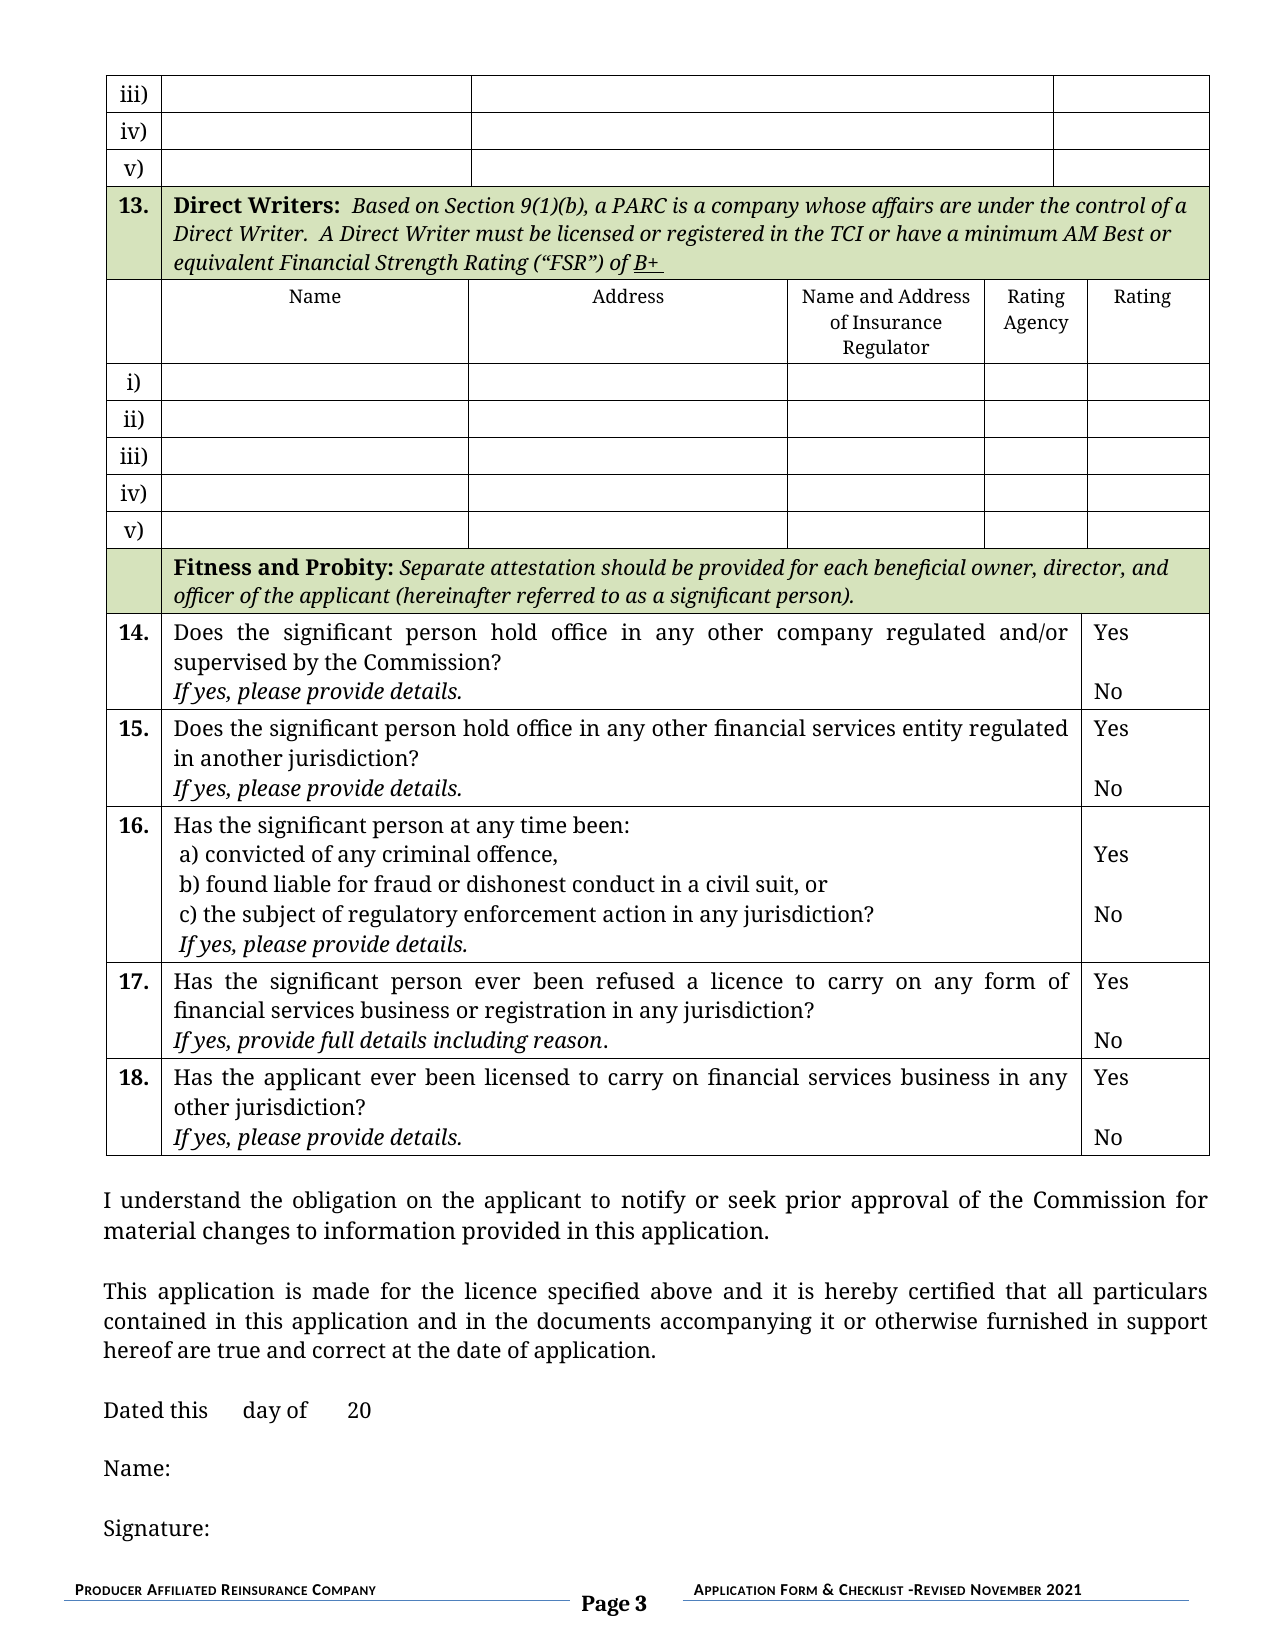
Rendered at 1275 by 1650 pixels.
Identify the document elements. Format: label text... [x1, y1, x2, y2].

table_cell iii) [107, 438, 161, 474]
table_cell [1088, 401, 1209, 437]
table_cell [162, 512, 468, 547]
table_cell Yes No [1082, 807, 1209, 962]
text Dated this day of 20 [75, 1395, 1200, 1425]
table_cell iv) [107, 113, 161, 149]
table_cell [162, 364, 468, 400]
table_cell [469, 364, 787, 400]
table_cell Yes No [1082, 1059, 1209, 1154]
table_cell i) [107, 364, 161, 400]
table_cell [469, 401, 787, 437]
table_cell [472, 113, 1053, 149]
table_cell Direct Writers: Based on Section 9(1)(b), a PARC is a company whose affairs are under the control of a Direct Writer. A Direct Writer must be licensed or registered in the TCI or have a minimum AM Best or equivalent Financial Strength Rating (“FSR”) of B+ [162, 187, 1209, 279]
table_cell [107, 549, 161, 613]
table_cell [788, 438, 984, 474]
table_cell [985, 364, 1087, 400]
table_cell Yes No [1082, 710, 1209, 806]
table_cell [162, 76, 471, 112]
table_cell Does the significant person hold office in any other company regulated and/or supervised by the Commission? If yes, please provide details. [162, 614, 1081, 709]
table_cell Rating Agency [985, 280, 1087, 363]
table_cell Name and Address of Insurance Regulator [788, 280, 984, 363]
table_cell 17. [107, 963, 161, 1058]
table_cell [1054, 113, 1209, 149]
table_cell Has the significant person at any time been: a) convicted of any criminal offence, b) found liable for fraud or dishonest conduct in a civil suit, or c) the subject of regulatory enforcement action in any jurisdiction? If yes, please provide details. [162, 807, 1081, 962]
text I understand the obligation on the applicant to notify or seek prior approval of the Commission for material changes to information provided in this application. [103, 1184, 1209, 1246]
table_cell 15. [107, 710, 161, 806]
table_cell [788, 475, 984, 511]
table_cell [1054, 76, 1209, 112]
table_cell [1088, 475, 1209, 511]
table_cell [162, 113, 471, 149]
table_cell 18. [107, 1059, 161, 1154]
table_cell v) [107, 512, 161, 547]
table_cell [469, 438, 787, 474]
table_cell 16. [107, 807, 161, 962]
table_cell [472, 150, 1053, 186]
text This application is made for the licence specified above and it is hereby certified that all particulars contained in this application and in the documents accompanying it or otherwise furnished in support hereof are true and correct at the date of application. [103, 1276, 1209, 1365]
table_cell [162, 475, 468, 511]
table_cell [1088, 438, 1209, 474]
table_cell 14. [107, 614, 161, 709]
table_cell [985, 401, 1087, 437]
table_cell [788, 512, 984, 547]
table_cell [1088, 512, 1209, 547]
table_cell v) [107, 150, 161, 186]
text Name: [75, 1453, 1200, 1483]
table_cell ii) [107, 401, 161, 437]
table_cell [472, 76, 1053, 112]
table_cell Yes No [1082, 614, 1209, 709]
table_cell Fitness and Probity: Separate attestation should be provided for each beneficial owner, director, and officer of the applicant (hereinafter referred to as a significant person). [162, 549, 1209, 613]
table_cell [469, 475, 787, 511]
table_cell Rating [1088, 280, 1209, 363]
table_cell [985, 475, 1087, 511]
table_cell [1054, 150, 1209, 186]
table_cell 13. [107, 187, 161, 279]
table_cell [162, 401, 468, 437]
table_cell Name [162, 280, 468, 363]
table_cell [107, 280, 161, 363]
table_cell [788, 401, 984, 437]
table_cell Yes No [1082, 963, 1209, 1058]
table_cell [162, 150, 471, 186]
table_cell [469, 512, 787, 547]
table_cell Has the significant person ever been refused a licence to carry on any form of financial services business or registration in any jurisdiction? If yes, provide full details including reason. [162, 963, 1081, 1058]
text Signature: [75, 1512, 1200, 1542]
table_cell [1088, 364, 1209, 400]
table_cell Has the applicant ever been licensed to carry on financial services business in any other jurisdiction? If yes, please provide details. [162, 1059, 1081, 1154]
table_cell Does the significant person hold office in any other financial services entity regulated in another jurisdiction? If yes, please provide details. [162, 710, 1081, 806]
table_cell iv) [107, 475, 161, 511]
table_cell [788, 364, 984, 400]
table_cell Address [469, 280, 787, 363]
table_cell [162, 438, 468, 474]
table_cell [985, 438, 1087, 474]
table_cell iii) [107, 76, 161, 112]
table_cell [985, 512, 1087, 547]
